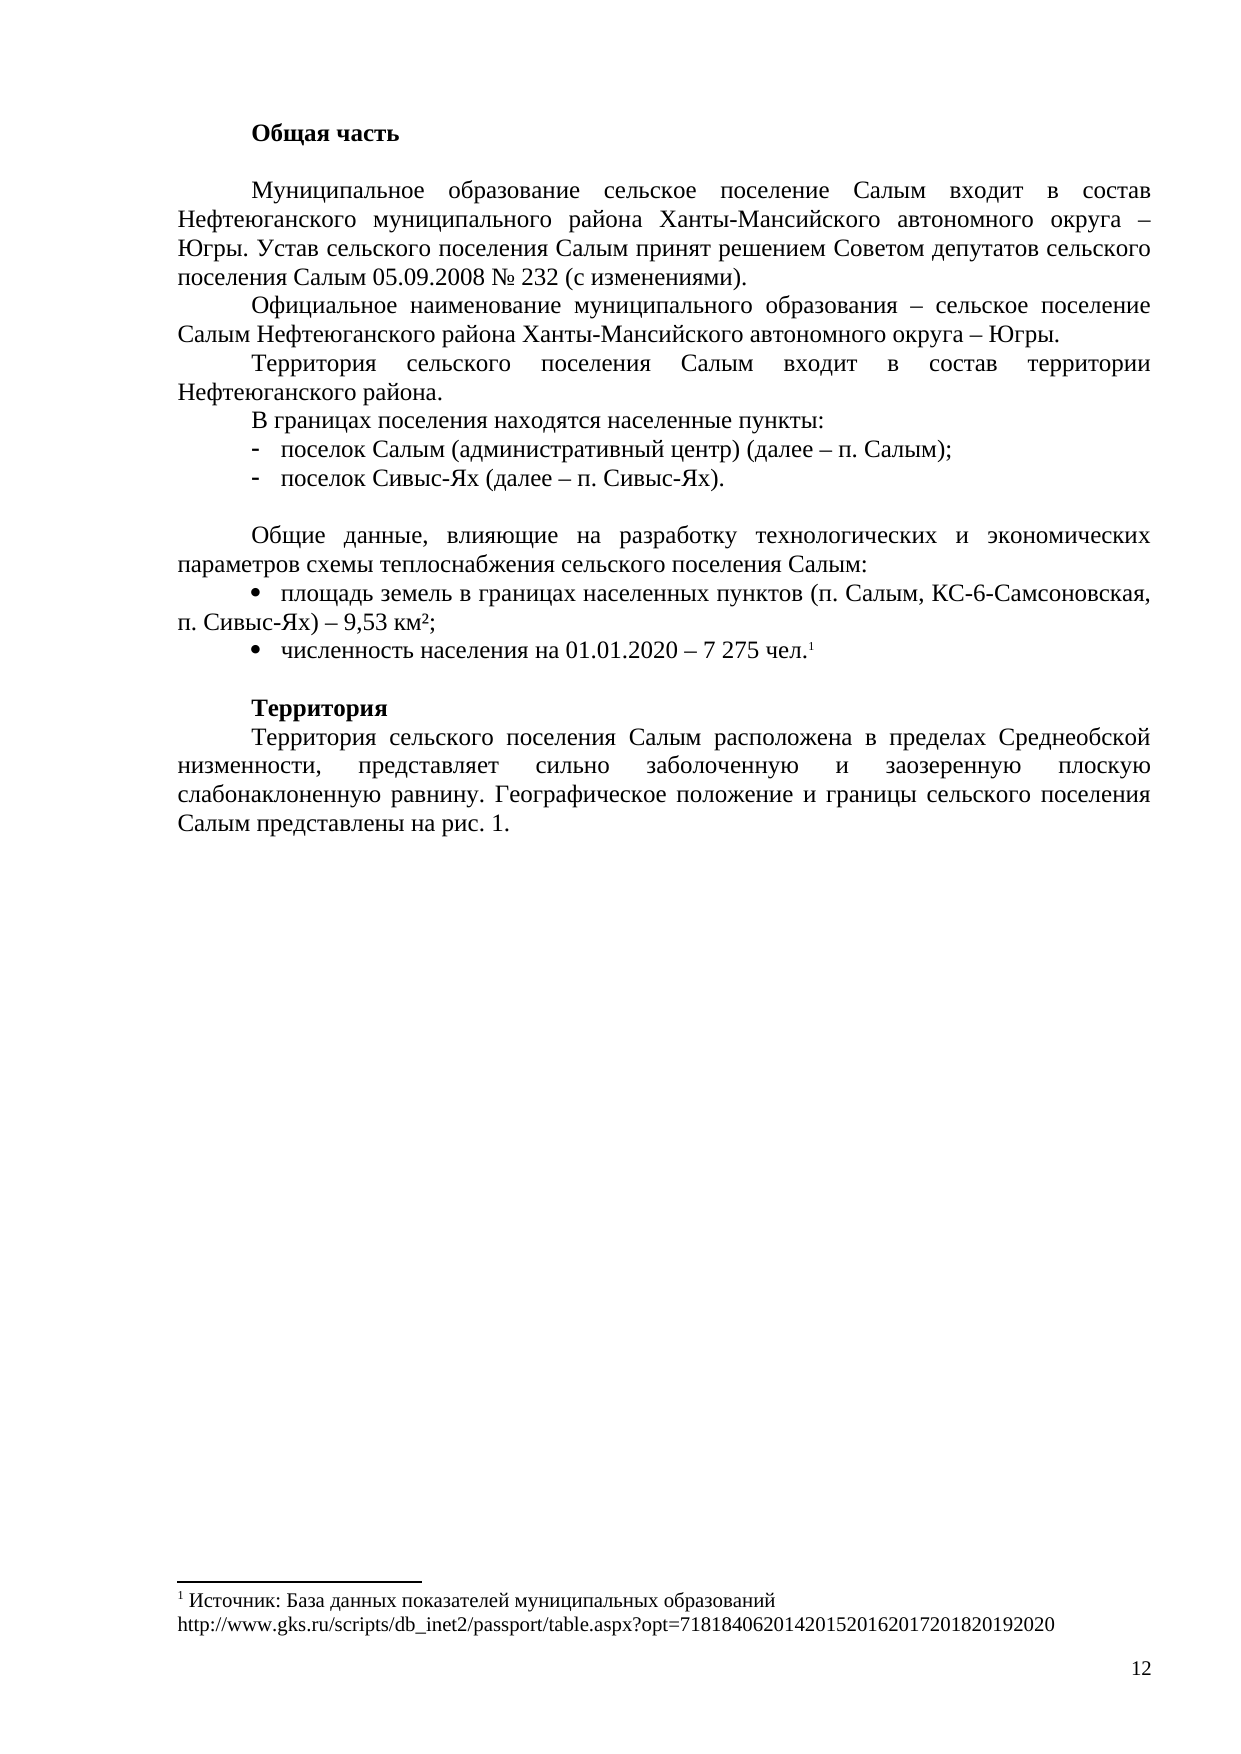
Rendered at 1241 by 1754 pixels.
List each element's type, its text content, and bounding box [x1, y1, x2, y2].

text Территория сельского поселения Салым расположена в пределах Среднеобской низменности, представляет сильно заболоченную и заозеренную плоскую слабонаклоненную равнину. Географическое положение и границы сельского поселения Салым представлены на рис. 1. [177, 722, 1152, 837]
text В границах поселения находятся населенные пункты: [177, 406, 1152, 434]
subtitle Общая часть [177, 118, 1152, 147]
list поселок Салым (административный центр) (далее – п. Салым); [177, 434, 1152, 463]
list площадь земель в границах населенных пунктов (п. Салым, КС-6-Самсоновская, п. Сивыс-Ях) – 9,53 км²; [177, 578, 1152, 636]
text Территория сельского поселения Салым входит в состав территории Нефтеюганского района. [177, 348, 1152, 406]
text Официальное наименование муниципального образования – сельское поселение Салым Нефтеюганского района Ханты-Мансийского автономного округа – Югры. [177, 291, 1152, 348]
text Общие данные, влияющие на разработку технологических и экономических параметров схемы теплоснабжения сельского поселения Салым: [177, 521, 1152, 578]
text Территория [177, 693, 1152, 722]
list численность населения на 01.01.2020 – 7 275 чел. [177, 636, 1152, 664]
text Муниципальное образование сельское поселение Салым входит в состав Нефтеюганского муниципального района Ханты-Мансийского автономного округа – Югры. Устав сельского поселения Салым принят решением Советом депутатов сельского поселения Салым 05.09.2008 № 232 (с изменениями). [177, 176, 1152, 291]
list поселок Сивыс-Ях (далее – п. Сивыс-Ях). [177, 463, 1152, 492]
